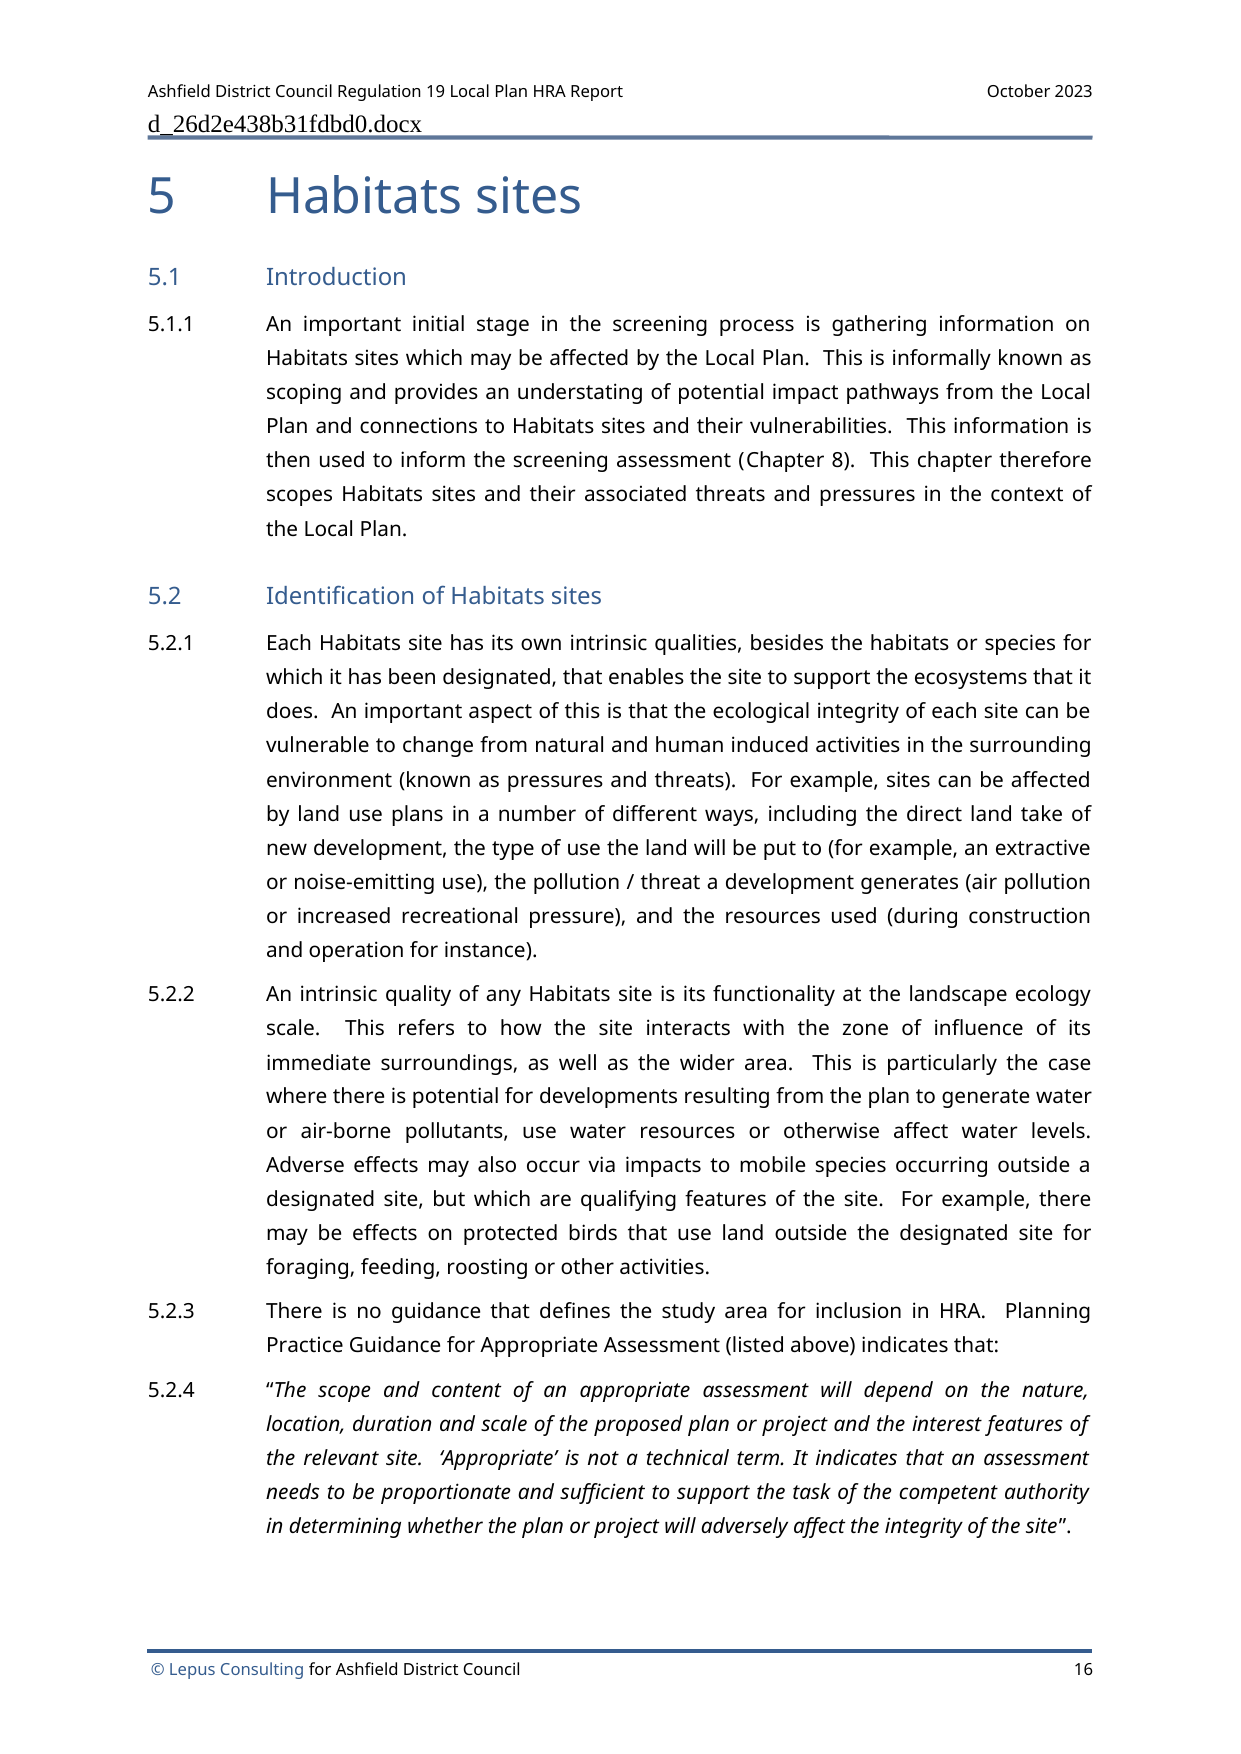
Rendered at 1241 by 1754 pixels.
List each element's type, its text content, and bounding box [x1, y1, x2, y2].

subtitle An important initial stage in the screening process is gathering information on Habitats sites which may be affected by the Local Plan. This is informally known as scoping and provides an understating of potential impact pathways from the Local Plan and connections to Habitats sites and their vulnerabilities. This information is then used to inform the screening assessment (Chapter 8). This chapter therefore scopes Habitats sites and their associated threats and pressures in the context of the Local Plan. [148, 309, 1092, 542]
subtitle There is no guidance that defines the study area for inclusion in HRA. Planning Practice Guidance for Appropriate Assessment (listed above) indicates that: [148, 1296, 1092, 1359]
subtitle Identification of Habitats sites [148, 579, 1092, 612]
subtitle Habitats sites [148, 160, 1092, 228]
subtitle An intrinsic quality of any Habitats site is its functionality at the landscape ecology scale. This refers to how the site interacts with the zone of influence of its immediate surroundings, as well as the wider area. This is particularly the case where there is potential for developments resulting from the plan to generate water or air-borne pollutants, use water resources or otherwise affect water levels. Adverse effects may also occur via impacts to mobile species occurring outside a designated site, but which are qualifying features of the site. For example, there may be effects on protected birds that use land outside the designated site for foraging, feeding, roosting or other activities. [148, 979, 1092, 1280]
subtitle Each Habitats site has its own intrinsic qualities, besides the habitats or species for which it has been designated, that enables the site to support the ecosystems that it does. An important aspect of this is that the ecological integrity of each site can be vulnerable to change from natural and human induced activities in the surrounding environment (known as pressures and threats). For example, sites can be affected by land use plans in a number of different ways, including the direct land take of new development, the type of use the land will be put to (for example, an extractive or noise-emitting use), the pollution / threat a development generates (air pollution or increased recreational pressure), and the resources used (during construction and operation for instance). [148, 628, 1092, 963]
subtitle Introduction [148, 260, 1092, 292]
subtitle “The scope and content of an appropriate assessment will depend on the nature, location, duration and scale of the proposed plan or project and the interest features of the relevant site. ‘Appropriate’ is not a technical term. It indicates that an assessment needs to be proportionate and sufficient to support the task of the competent authority in determining whether the plan or project will adversely affect the integrity of the site”. [148, 1375, 1092, 1540]
